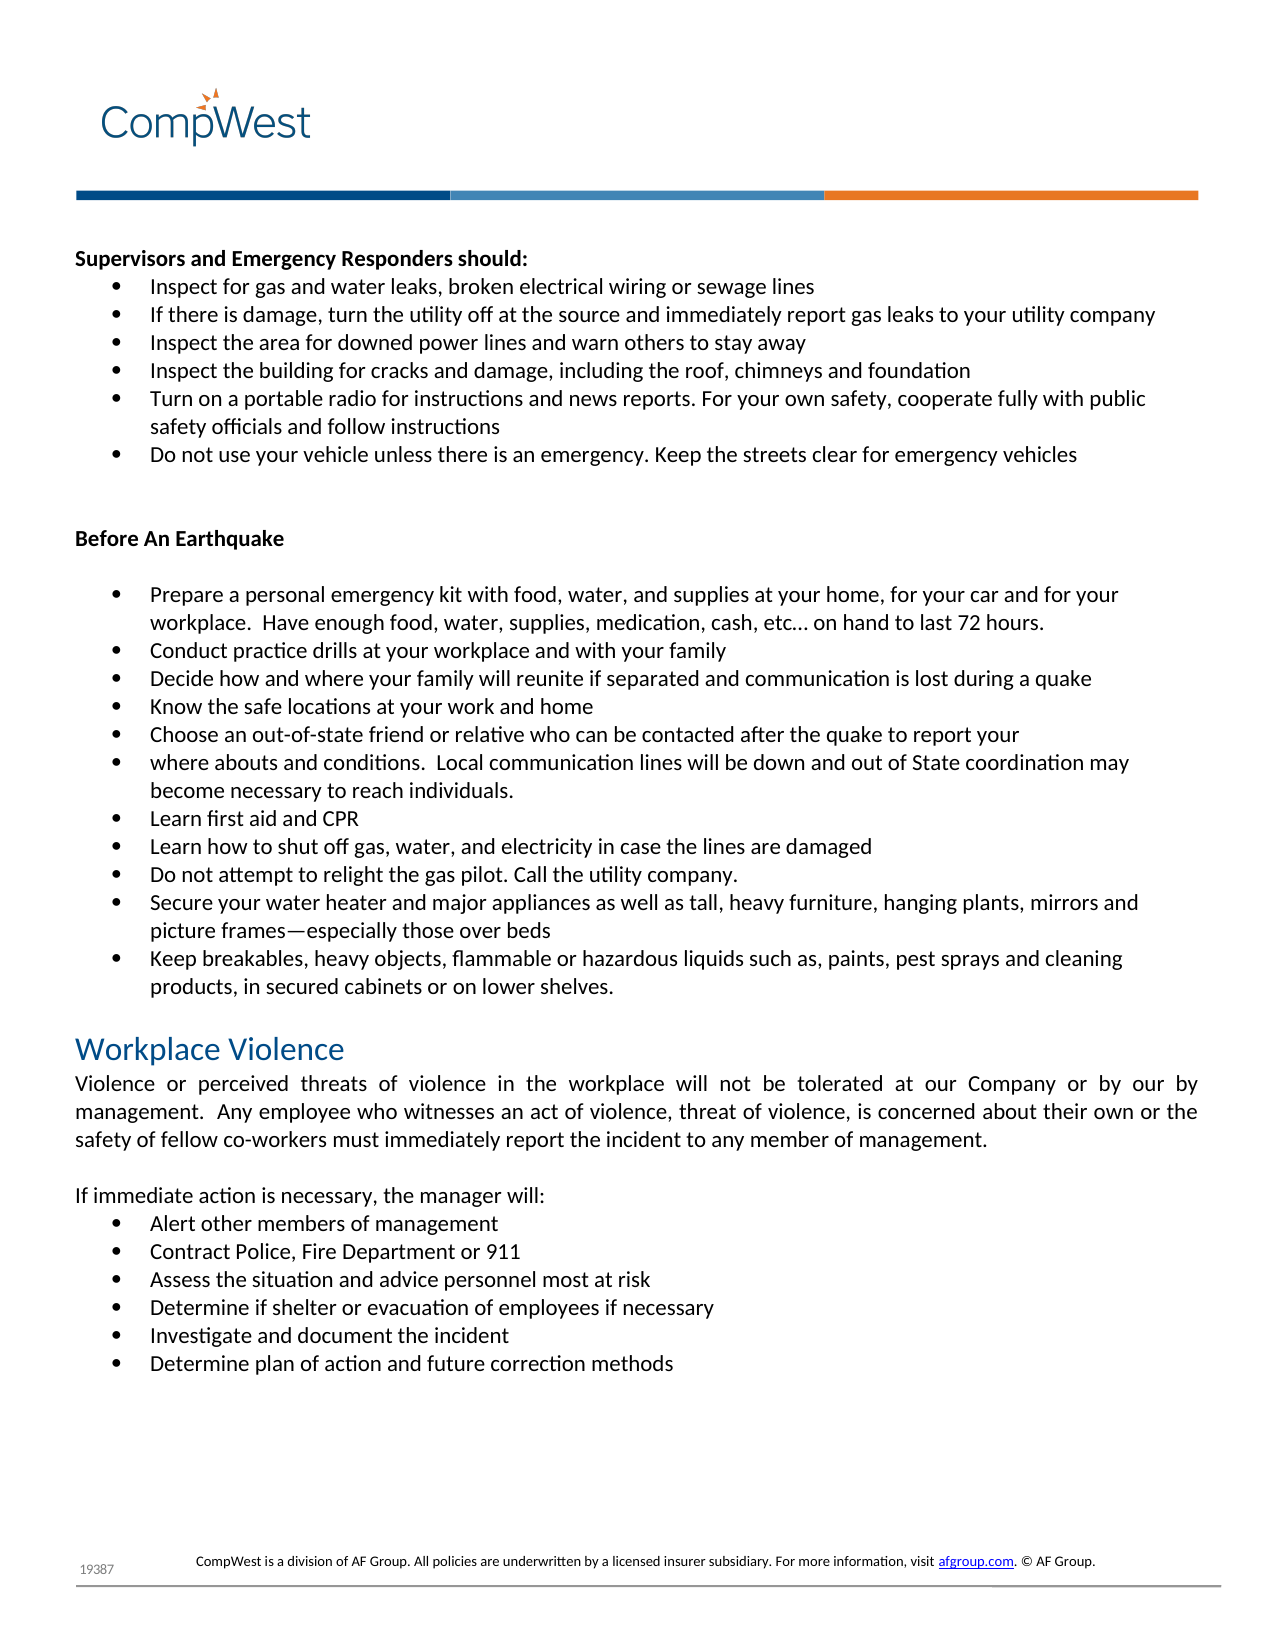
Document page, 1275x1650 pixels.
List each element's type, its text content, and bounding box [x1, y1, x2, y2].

list Know the safe locations at your work and home [112, 692, 1200, 720]
list Keep breakables, heavy objects, flammable or hazardous liquids such as, paints, pest sprays and cleaning products, in secured cabinets or on lower shelves. [112, 944, 1200, 1000]
list Contract Police, Fire Department or 911 [112, 1237, 1200, 1265]
subtitle Workplace Violence [75, 1028, 1200, 1069]
list Determine if shelter or evacuation of employees if necessary [112, 1293, 1200, 1321]
list where abouts and conditions. Local communication lines will be down and out of State coordination may become necessary to reach individuals. [112, 748, 1200, 804]
list Conduct practice drills at your workplace and with your family [112, 636, 1200, 664]
list Decide how and where your family will reunite if separated and communication is lost during a quake [112, 664, 1200, 692]
list Alert other members of management [112, 1209, 1200, 1237]
text Supervisors and Emergency Responders should: [75, 244, 1200, 272]
list Investigate and document the incident [112, 1321, 1200, 1349]
text Before An Earthquake [75, 524, 1200, 552]
list Secure your water heater and major appliances as well as tall, heavy furniture, hanging plants, mirrors and picture frames—especially those over beds [112, 888, 1200, 944]
list Learn how to shut off gas, water, and electricity in case the lines are damaged [112, 832, 1200, 860]
list Learn first aid and CPR [112, 804, 1200, 832]
picture [79, 86, 330, 149]
list Do not attempt to relight the gas pilot. Call the utility company. [112, 860, 1200, 888]
list Choose an out-of-state friend or relative who can be contacted after the quake to report your [112, 720, 1200, 748]
text If immediate action is necessary, the manager will: [75, 1181, 1200, 1209]
list Prepare a personal emergency kit with food, water, and supplies at your home, for your car and for your workplace. Have enough food, water, supplies, medication, cash, etc… on hand to last 72 hours. [112, 580, 1200, 636]
list Turn on a portable radio for instructions and news reports. For your own safety, cooperate fully with public safety officials and follow instructions [112, 384, 1200, 440]
list Assess the situation and advice personnel most at risk [112, 1265, 1200, 1293]
list Inspect the building for cracks and damage, including the roof, chimneys and foundation [112, 356, 1200, 384]
list Inspect the area for downed power lines and warn others to stay away [112, 328, 1200, 356]
list Determine plan of action and future correction methods [112, 1349, 1200, 1377]
text Violence or perceived threats of violence in the workplace will not be tolerated at our Company or by our by management. Any employee who witnesses an act of violence, threat of violence, is concerned about their own or the safety of fellow co-workers must immediately report the incident to any member of management. [75, 1069, 1200, 1153]
list If there is damage, turn the utility off at the source and immediately report gas leaks to your utility company [112, 300, 1200, 328]
list Inspect for gas and water leaks, broken electrical wiring or sewage lines [112, 272, 1200, 300]
list Do not use your vehicle unless there is an emergency. Keep the streets clear for emergency vehicles [112, 440, 1200, 468]
